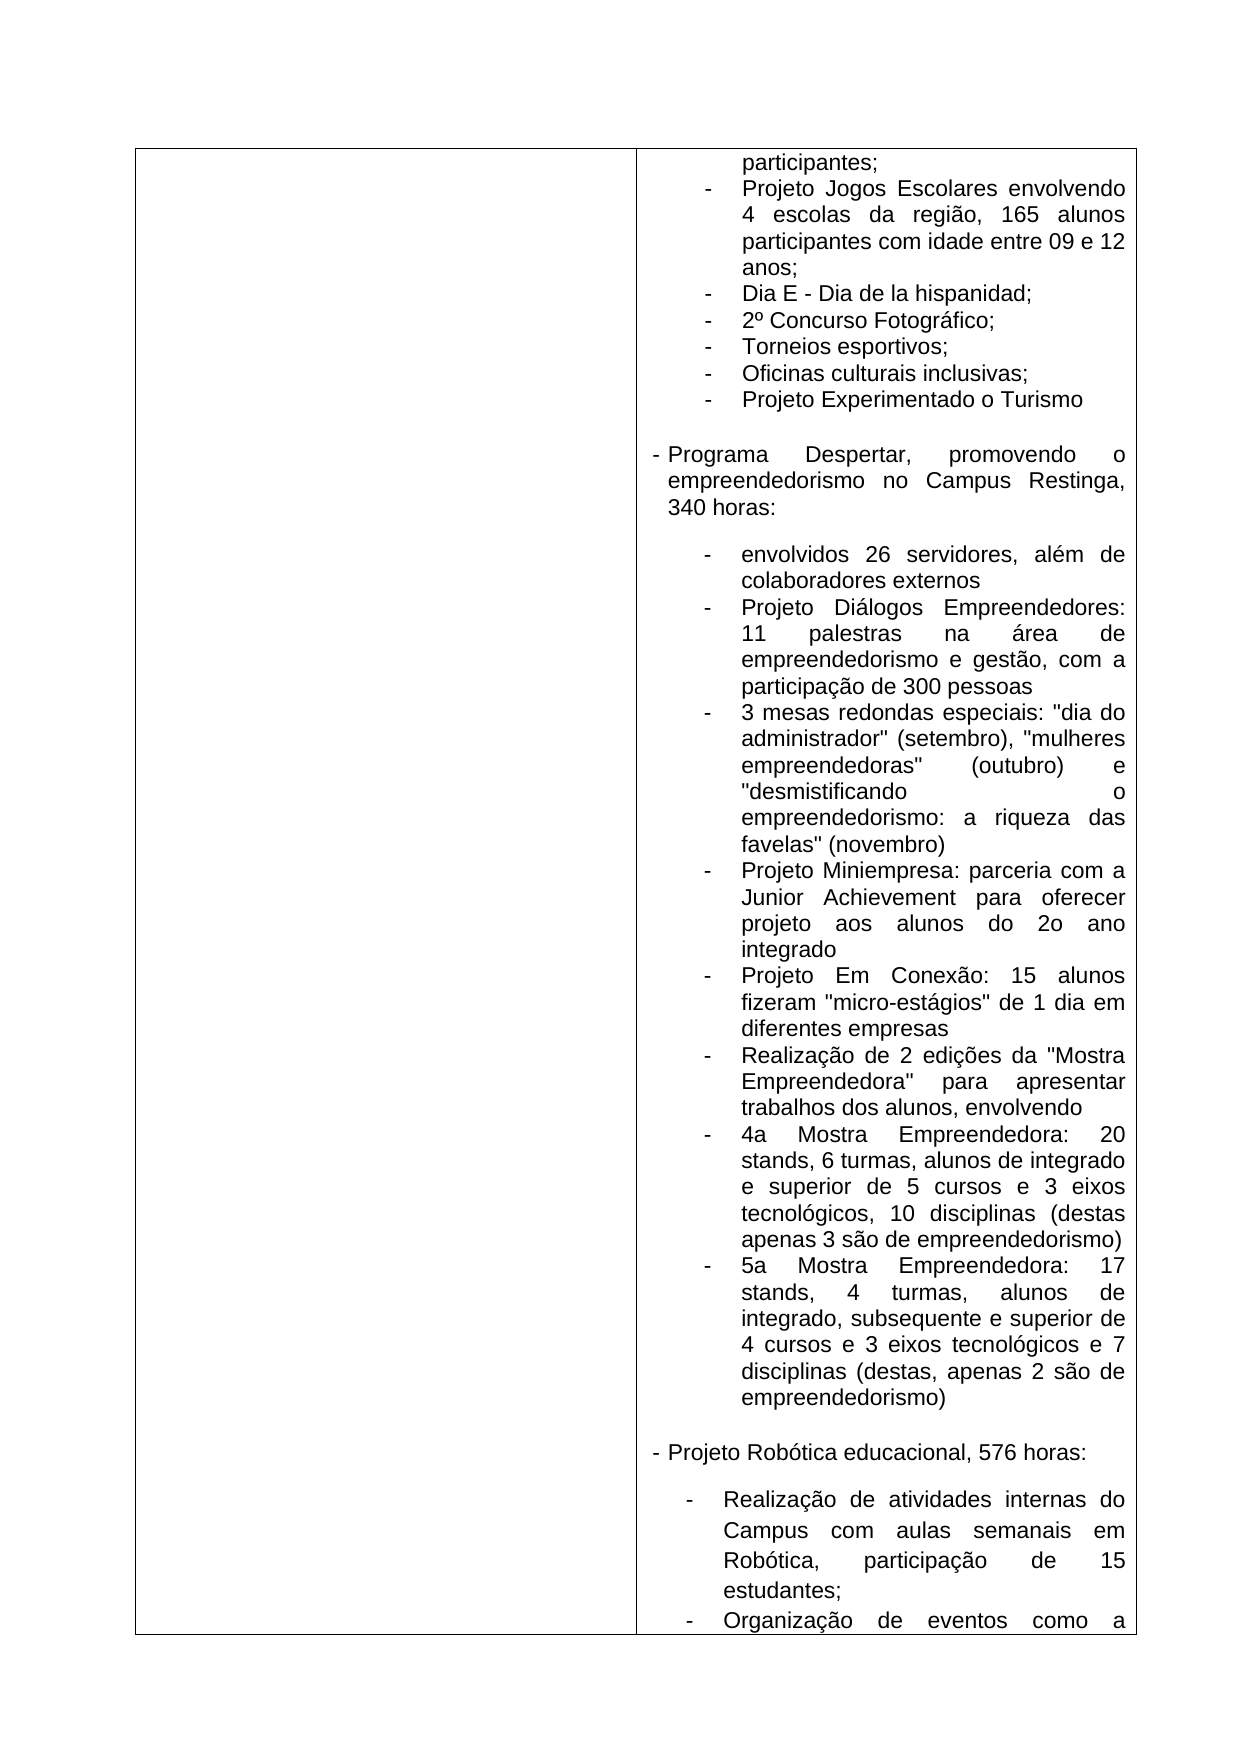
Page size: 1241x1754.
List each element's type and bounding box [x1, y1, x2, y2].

table_cell [136, 149, 636, 1634]
table_cell [637, 149, 1136, 1634]
